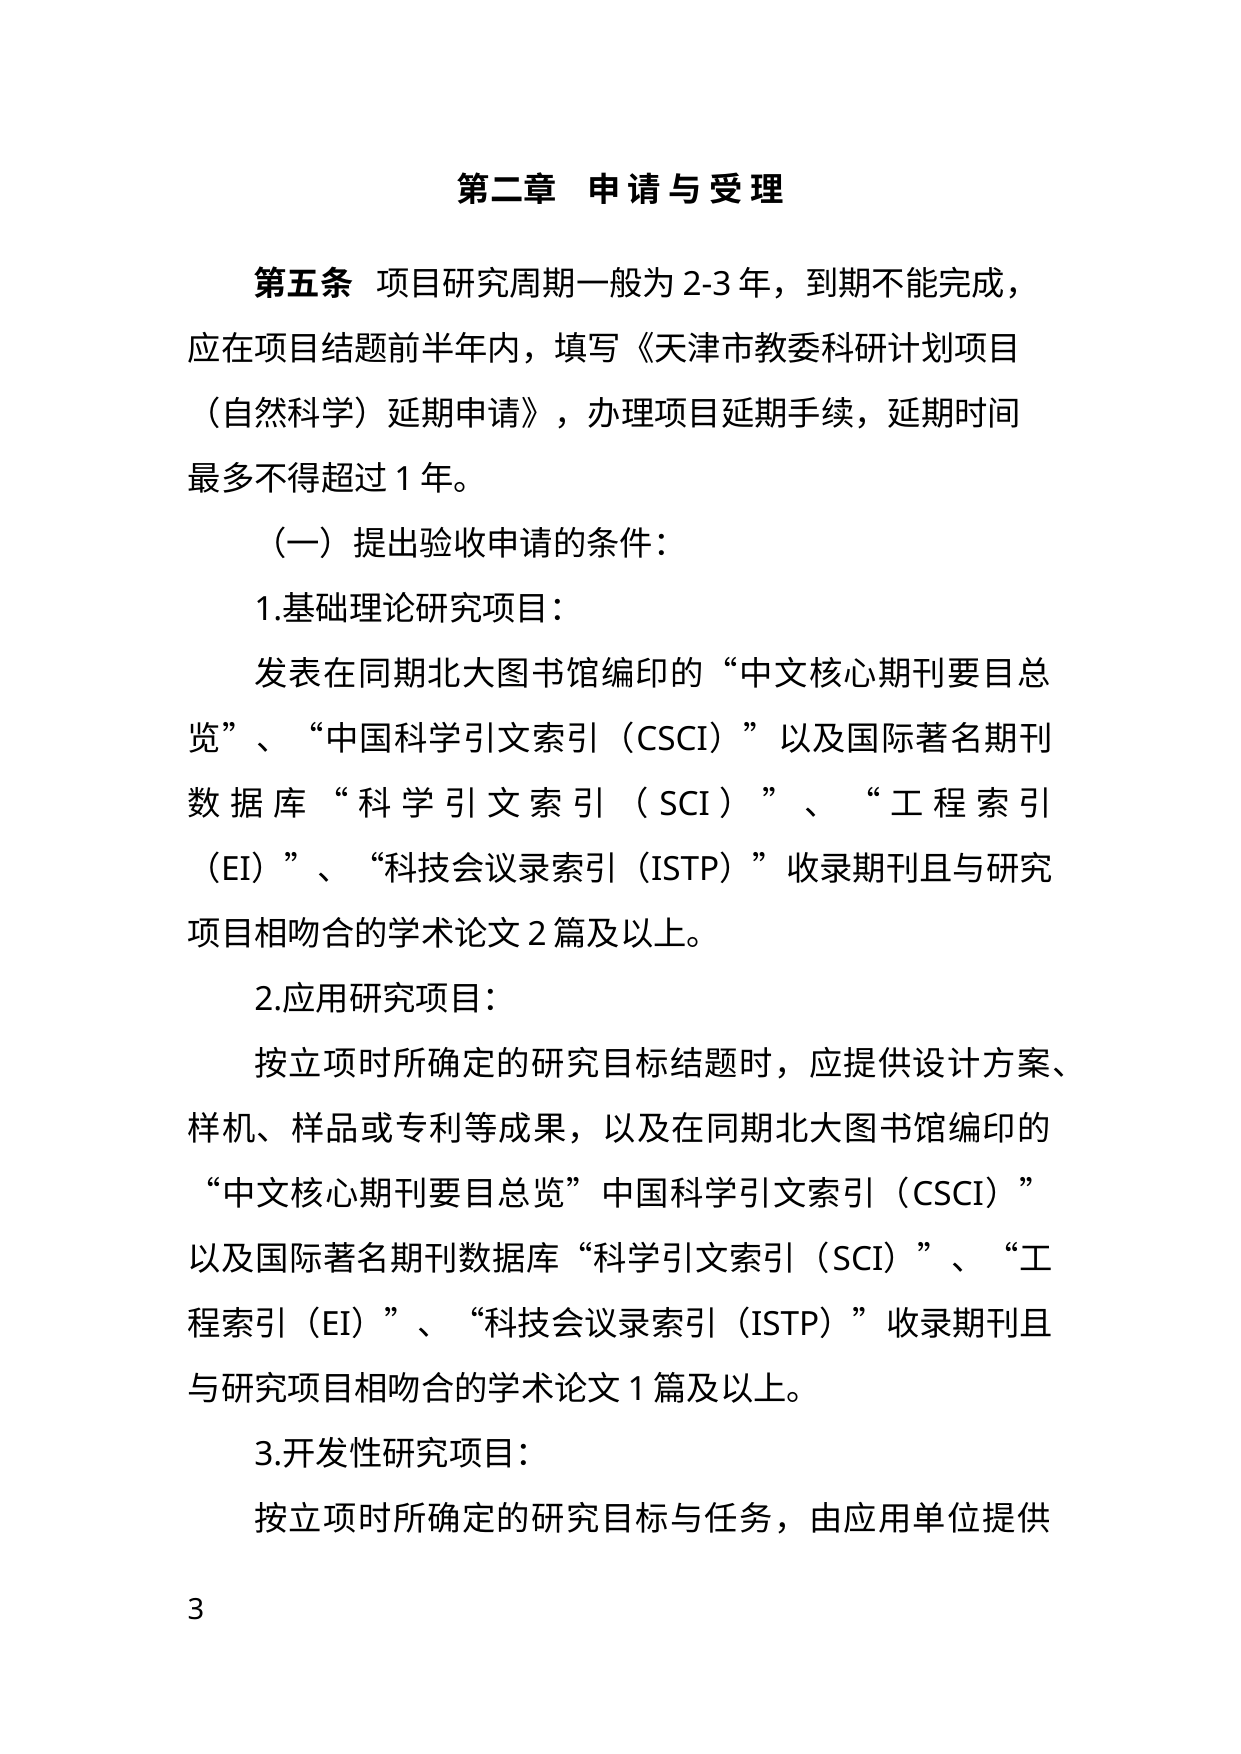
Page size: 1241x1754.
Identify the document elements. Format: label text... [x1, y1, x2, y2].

text 1.基础理论研究项目： [187, 573, 1053, 638]
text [187, 1483, 1053, 1548]
text 3.开发性研究项目： [187, 1418, 1053, 1483]
text （一）提出验收申请的条件： [187, 508, 1053, 573]
text 发表在同期北大图书馆编印的“中文核心期刊要目总览”、“中国科学引文索引（CSCI）”以及国际著名期刊数据库“科学引文索引（SCI）”、“工程索引（EI）”、“科技会议录索引（ISTP）”收录期刊且与研究项目相吻合的学术论文2篇及以上。 [187, 638, 1053, 963]
text 2.应用研究项目： [187, 963, 1053, 1028]
text 第二章 申 请 与 受 理 [187, 154, 1053, 219]
text 第五条 项目研究周期一般为2-3年，到期不能完成，应在项目结题前半年内，填写《天津市教委科研计划项目（自然科学）延期申请》，办理项目延期手续，延期时间最多不得超过1年。 [187, 248, 1053, 508]
text 按立项时所确定的研究目标结题时，应提供设计方案、样机、样品或专利等成果，以及在同期北大图书馆编印的“中文核心期刊要目总览”中国科学引文索引（CSCI）”以及国际著名期刊数据库“科学引文索引（SCI）”、“工程索引（EI）”、“科技会议录索引（ISTP）”收录期刊且与研究项目相吻合的学术论文1篇及以上。 [187, 1028, 1053, 1418]
